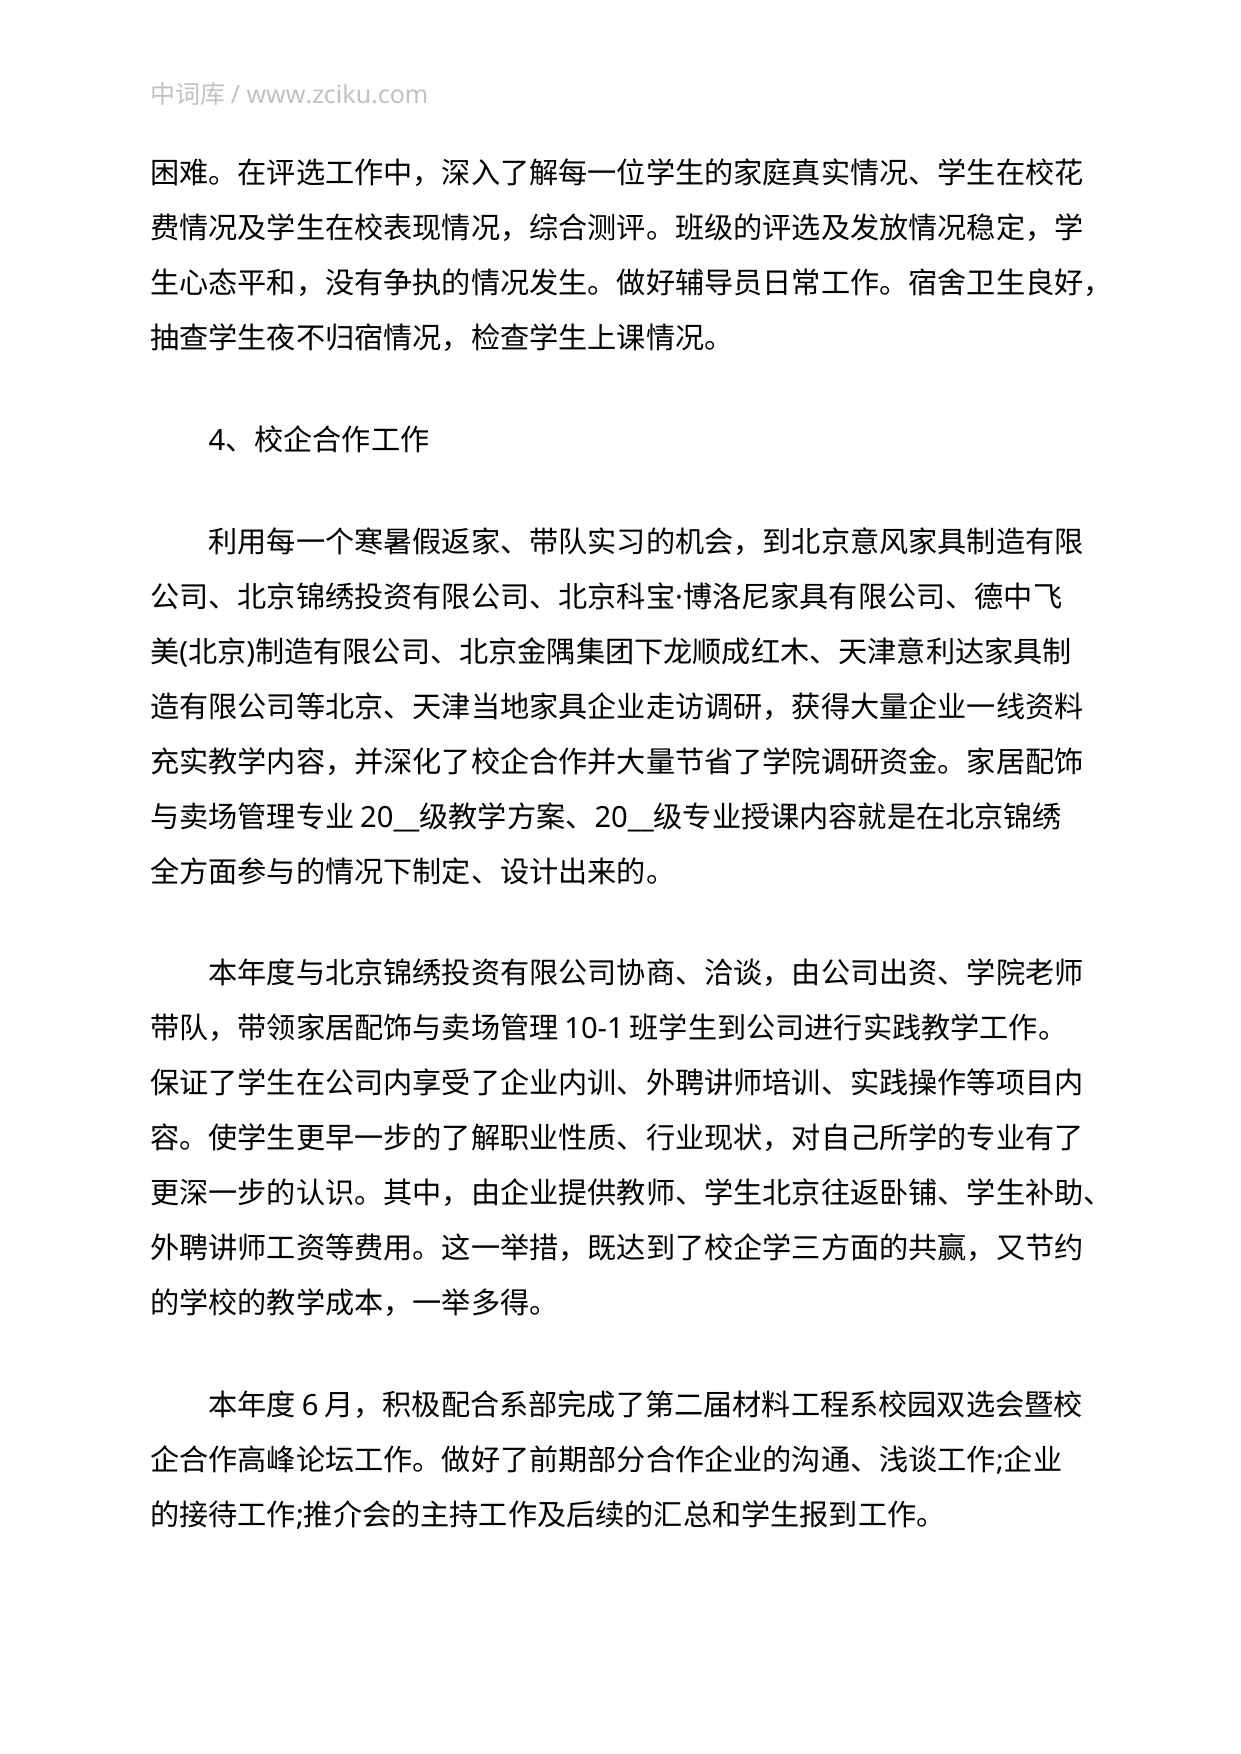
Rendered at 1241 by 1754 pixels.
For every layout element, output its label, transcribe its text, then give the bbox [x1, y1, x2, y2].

text 本年度与北京锦绣投资有限公司协商、洽谈，由公司出资、学院老师带队，带领家居配饰与卖场管理10-1班学生到公司进行实践教学工作。保证了学生在公司内享受了企业内训、外聘讲师培训、实践操作等项目内容。使学生更早一步的了解职业性质、行业现状，对自己所学的专业有了更深一步的认识。其中，由企业提供教师、学生北京往返卧铺、学生补助、外聘讲师工资等费用。这一举措，既达到了校企学三方面的共赢，又节约的学校的教学成本，一举多得。 [150, 950, 1090, 1322]
text 本年度6月，积极配合系部完成了第二届材料工程系校园双选会暨校企合作高峰论坛工作。做好了前期部分合作企业的沟通、浅谈工作;企业的接待工作;推介会的主持工作及后续的汇总和学生报到工作。 [150, 1381, 1090, 1533]
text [150, 150, 1090, 357]
text 4、校企合作工作 [150, 416, 1090, 459]
text 利用每一个寒暑假返家、带队实习的机会，到北京意风家具制造有限公司、北京锦绣投资有限公司、北京科宝·博洛尼家具有限公司、德中飞美(北京)制造有限公司、北京金隅集团下龙顺成红木、天津意利达家具制造有限公司等北京、天津当地家具企业走访调研，获得大量企业一线资料充实教学内容，并深化了校企合作并大量节省了学院调研资金。家居配饰与卖场管理专业20__级教学方案、20__级专业授课内容就是在北京锦绣全方面参与的情况下制定、设计出来的。 [150, 518, 1090, 890]
